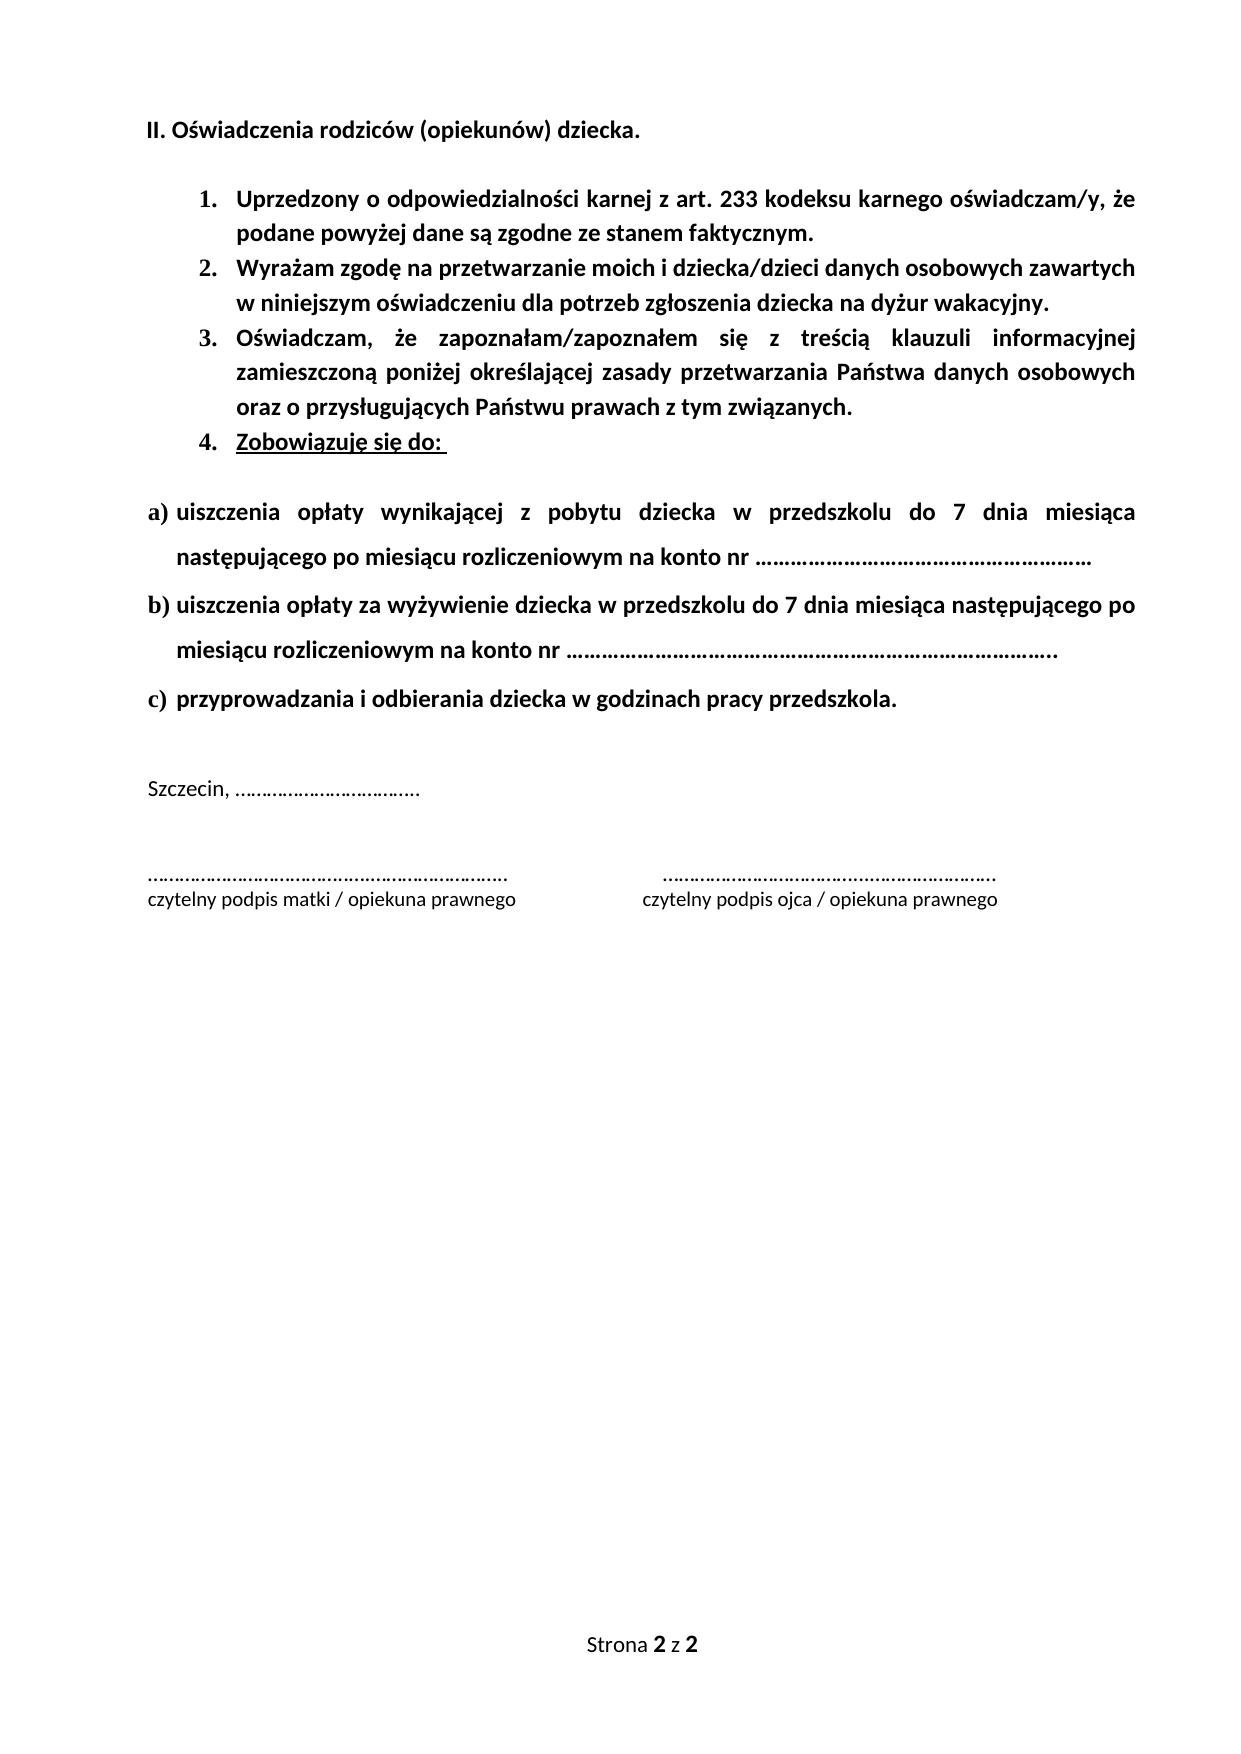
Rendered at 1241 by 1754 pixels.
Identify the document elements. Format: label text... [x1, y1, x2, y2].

list Uprzedzony o odpowiedzialności karnej z art. 233 kodeksu karnego oświadczam/y, że podane powyżej dane są zgodne ze stanem faktycznym. [199, 183, 1137, 248]
list Oświadczam, że zapoznałam/zapoznałem się z treścią klauzuli informacyjnej zamieszczoną poniżej określającej zasady przetwarzania Państwa danych osobowych oraz o przysługujących Państwu prawach z tym związanych. [199, 322, 1137, 421]
text II. Oświadczenia rodziców (opiekunów) dziecka. [146, 114, 1137, 145]
text ………………………………..….…………………….. ………………………………...…………………… [148, 859, 1137, 887]
text Szczecin, …………………………….. [148, 774, 1137, 803]
list Wyrażam zgodę na przetwarzanie moich i dziecka/dzieci danych osobowych zawartych w niniejszym oświadczeniu dla potrzeb zgłoszenia dziecka na dyżur wakacyjny. [199, 252, 1137, 317]
list uiszczenia opłaty wynikającej z pobytu dziecka w przedszkolu do 7 dnia miesiąca następującego po miesiącu rozliczeniowym na konto nr ………………………………………………… [148, 496, 1137, 572]
list Zobowiązuję się do: [199, 426, 1137, 456]
text czytelny podpis matki / opiekuna prawnego czytelny podpis ojca / opiekuna prawnego [148, 887, 1137, 912]
list przyprowadzania i odbierania dziecka w godzinach pracy przedszkola. [148, 683, 1137, 713]
list uiszczenia opłaty za wyżywienie dziecka w przedszkolu do 7 dnia miesiąca następującego po miesiącu rozliczeniowym na konto nr ……………………………………………………………………….. [148, 589, 1137, 665]
